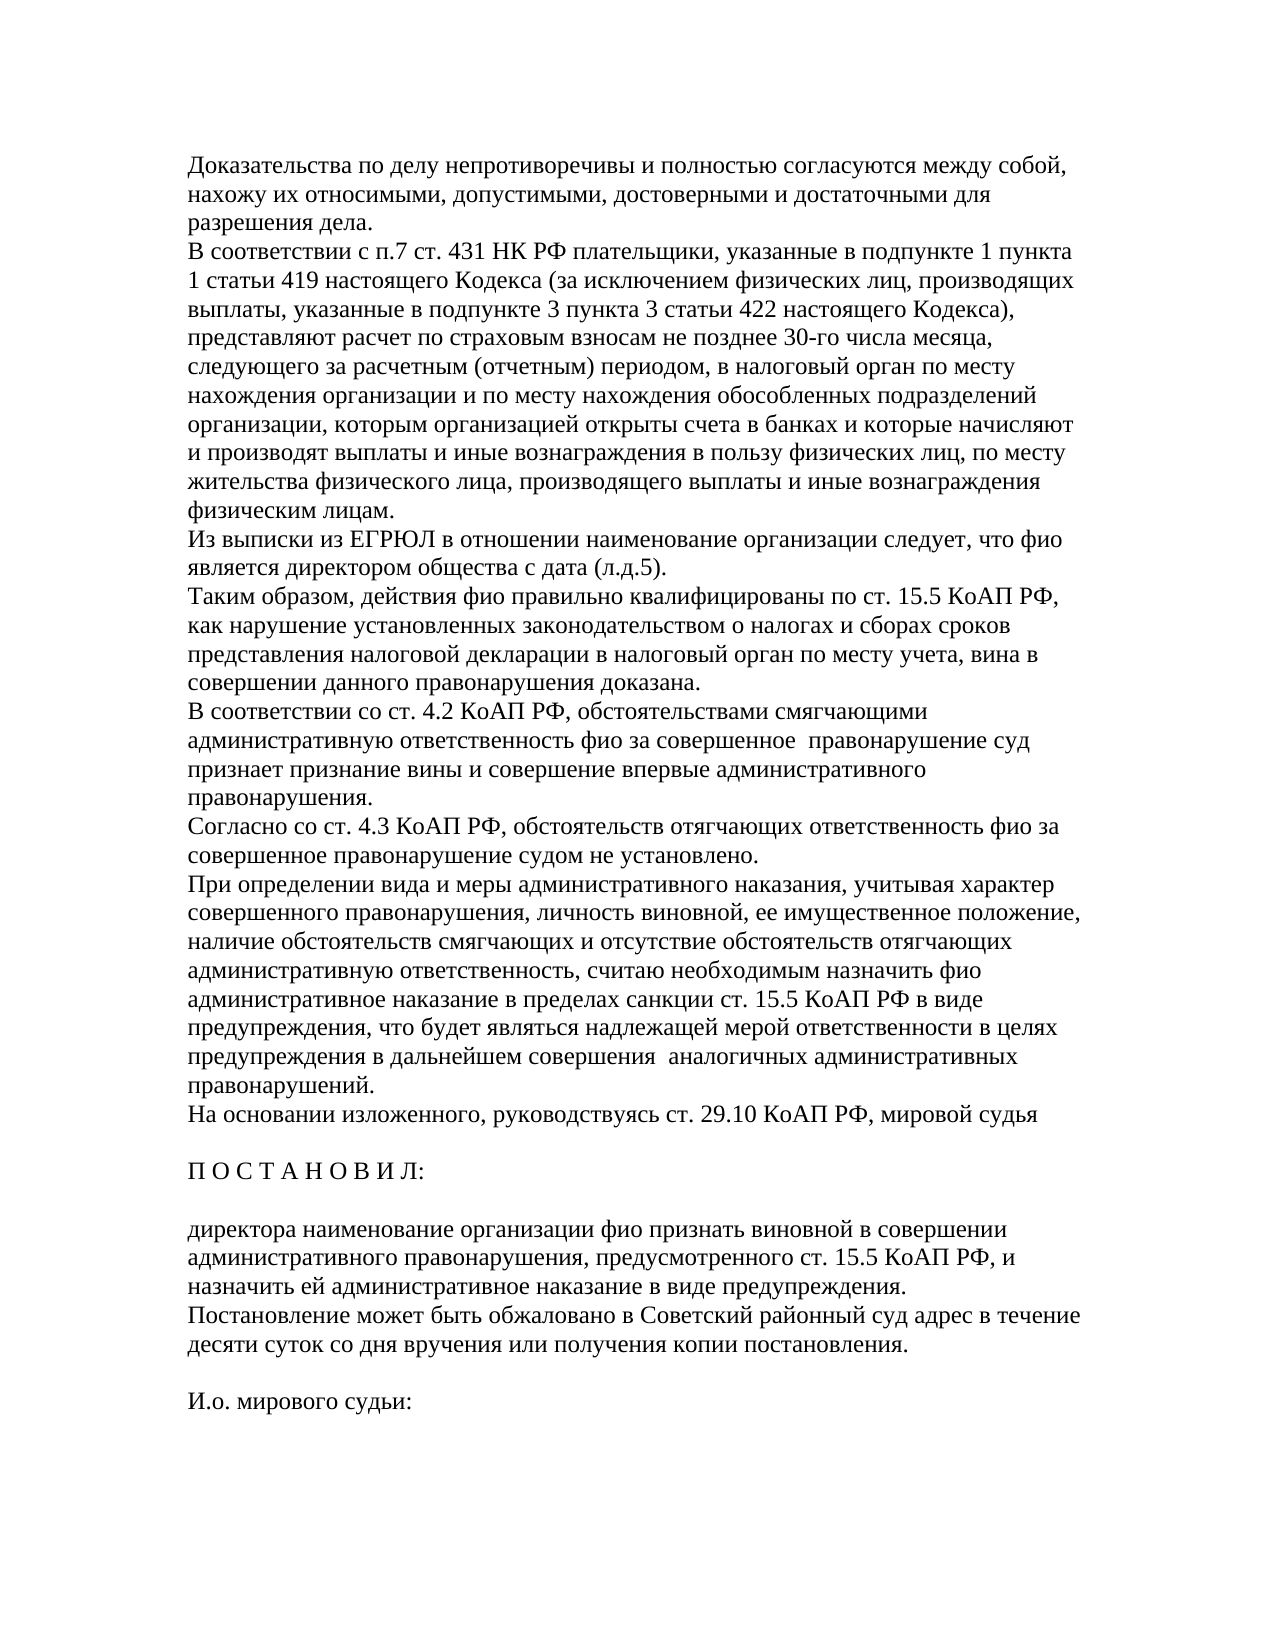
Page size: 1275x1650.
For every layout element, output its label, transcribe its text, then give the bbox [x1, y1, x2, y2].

text П О С Т А Н О В И Л: [187, 1156, 1087, 1185]
text Таким образом, действия фио правильно квалифицированы по ст. 15.5 КоАП РФ, как нарушение установленных законодательством о налогах и сборах сроков представления налоговой декларации в налоговый орган по месту учета, вина в совершении данного правонарушения доказана. [187, 581, 1087, 696]
text Доказательства по делу непротиворечивы и полностью согласуются между собой, нахожу их относимыми, допустимыми, достоверными и достаточными для разрешения дела. [187, 150, 1087, 236]
text При определении вида и меры административного наказания, учитывая характер совершенного правонарушения, личность виновной, ее имущественное положение, наличие обстоятельств смягчающих и отсутствие обстоятельств отягчающих административную ответственность, считаю необходимым назначить фио административное наказание в пределах санкции ст. 15.5 КоАП РФ в виде предупреждения, что будет являться надлежащей мерой ответственности в целях предупреждения в дальнейшем совершения аналогичных административных правонарушений. [187, 869, 1087, 1099]
text Из выписки из ЕГРЮЛ в отношении наименование организации следует, что фио является директором общества с дата (л.д.5). [187, 524, 1087, 581]
text В соответствии со ст. 4.2 КоАП РФ, обстоятельствами смягчающими административную ответственность фио за совершенное правонарушение суд признает признание вины и совершение впервые административного правонарушения. [187, 696, 1087, 811]
text И.о. мирового судьи: [187, 1386, 1087, 1415]
text В соответствии с п.7 ст. 431 НК РФ плательщики, указанные в подпункте 1 пункта 1 статьи 419 настоящего Кодекса (за исключением физических лиц, производящих выплаты, указанные в подпункте 3 пункта 3 статьи 422 настоящего Кодекса), представляют расчет по страховым взносам не позднее 30-го числа месяца, следующего за расчетным (отчетным) периодом, в налоговый орган по месту нахождения организации и по месту нахождения обособленных подразделений организации, которым организацией открыты счета в банках и которые начисляют и производят выплаты и иные вознаграждения в пользу физических лиц, по месту жительства физического лица, производящего выплаты и иные вознаграждения физическим лицам. [187, 236, 1087, 524]
text На основании изложенного, руководствуясь ст. 29.10 КоАП РФ, мировой судья [187, 1099, 1087, 1127]
text директора наименование организации фио признать виновной в совершении административного правонарушения, предусмотренного ст. 15.5 КоАП РФ, и назначить ей административное наказание в виде предупреждения. [187, 1214, 1087, 1300]
text Постановление может быть обжаловано в Советский районный суд адрес в течение десяти суток со дня вручения или получения копии постановления. [187, 1300, 1087, 1357]
text Согласно со ст. 4.3 КоАП РФ, обстоятельств отягчающих ответственность фио за совершенное правонарушение судом не установлено. [187, 811, 1087, 869]
